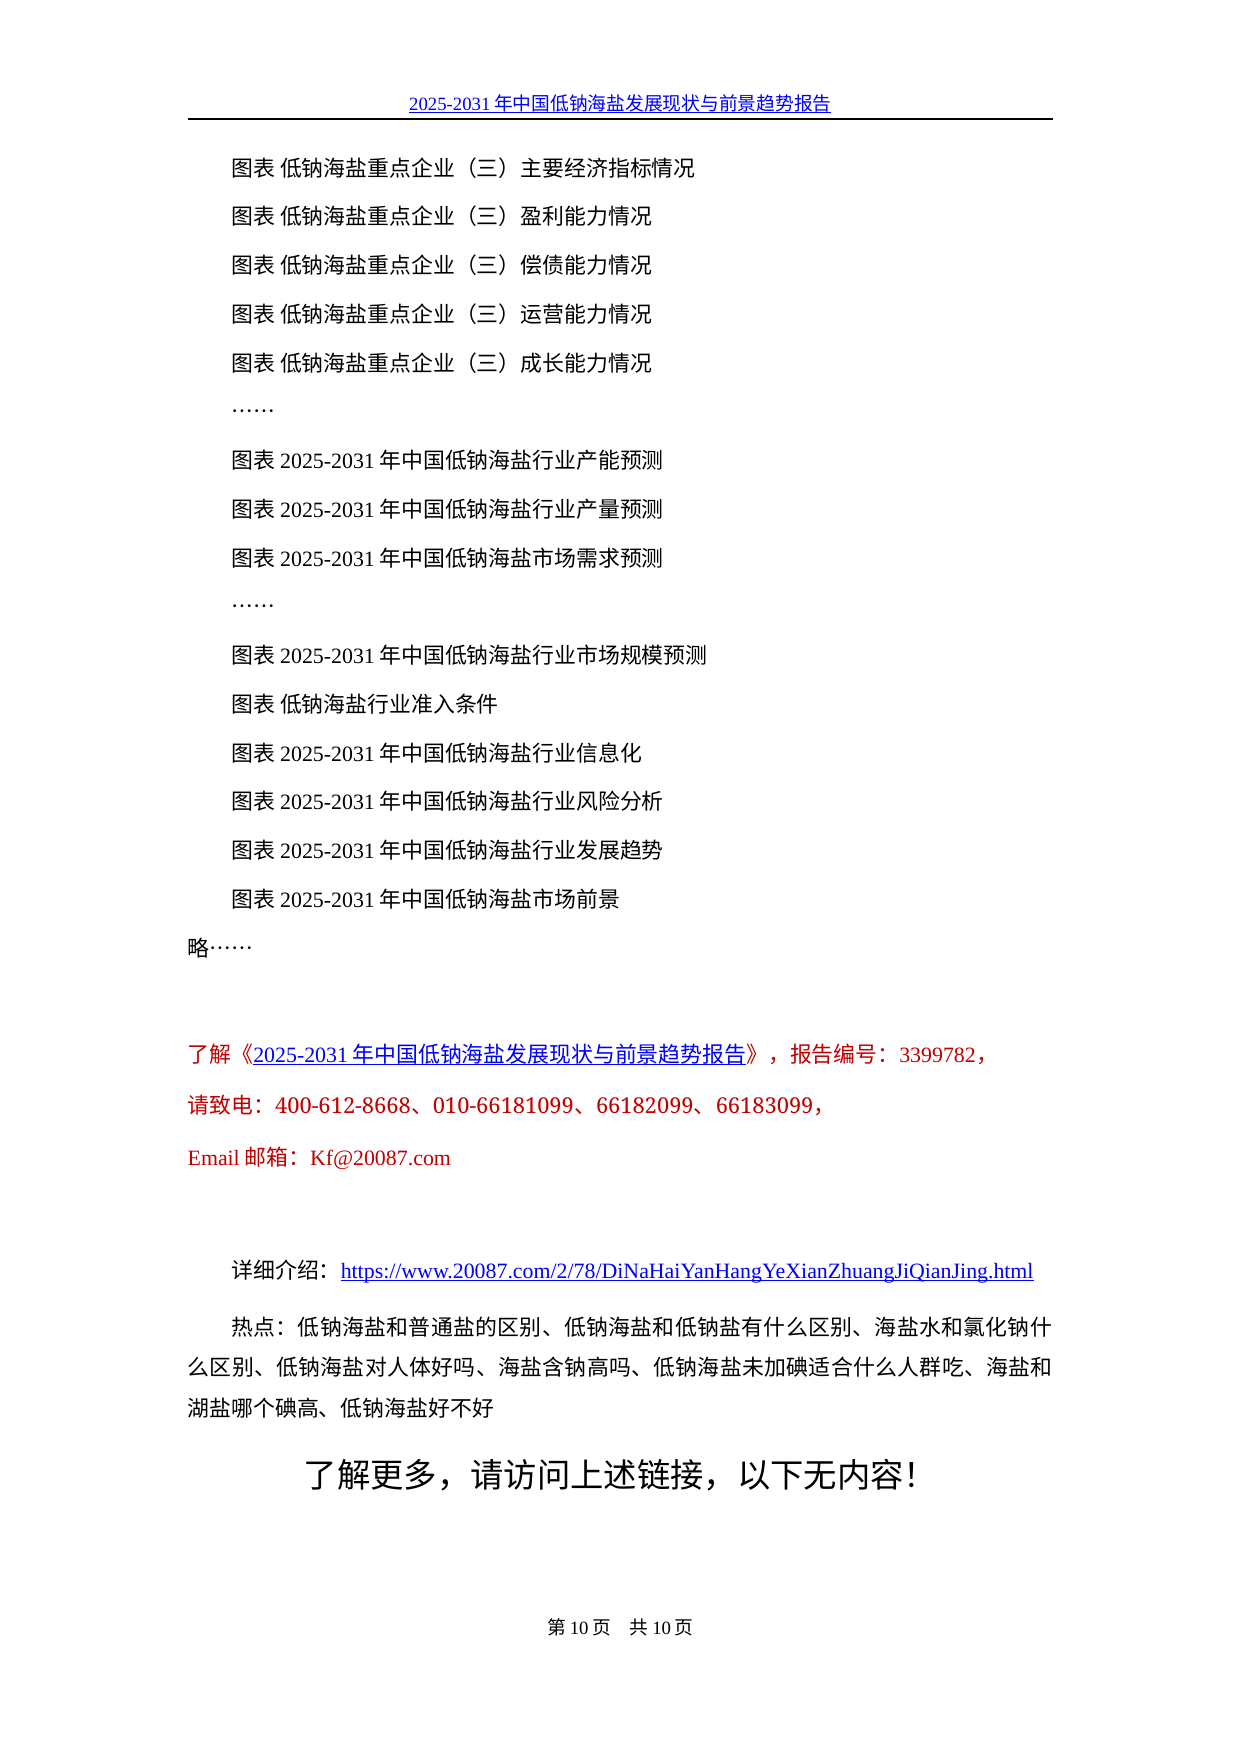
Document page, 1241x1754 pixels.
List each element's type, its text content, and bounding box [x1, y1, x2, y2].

text Email邮箱：Kf@20087.com [187, 1140, 1053, 1172]
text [187, 150, 1053, 963]
text 详细介绍：https://www.20087.com/2/78/DiNaHaiYanHangYeXianZhuangJiQianJing.html [187, 1253, 1053, 1285]
text 热点：低钠海盐和普通盐的区别、低钠海盐和低钠盐有什么区别、海盐水和氯化钠什么区别、低钠海盐对人体好吗、海盐含钠高吗、低钠海盐未加碘适合什么人群吃、海盐和湖盐哪个碘高、低钠海盐好不好 [187, 1309, 1053, 1423]
text 请致电：400-612-8668、010-66181099、66182099、66183099， [187, 1088, 1053, 1121]
text 了解《2025-2031年中国低钠海盐发展现状与前景趋势报告》，报告编号：3399782， [187, 1037, 1053, 1069]
title 了解更多，请访问上述链接，以下无内容！ [187, 1441, 1053, 1506]
